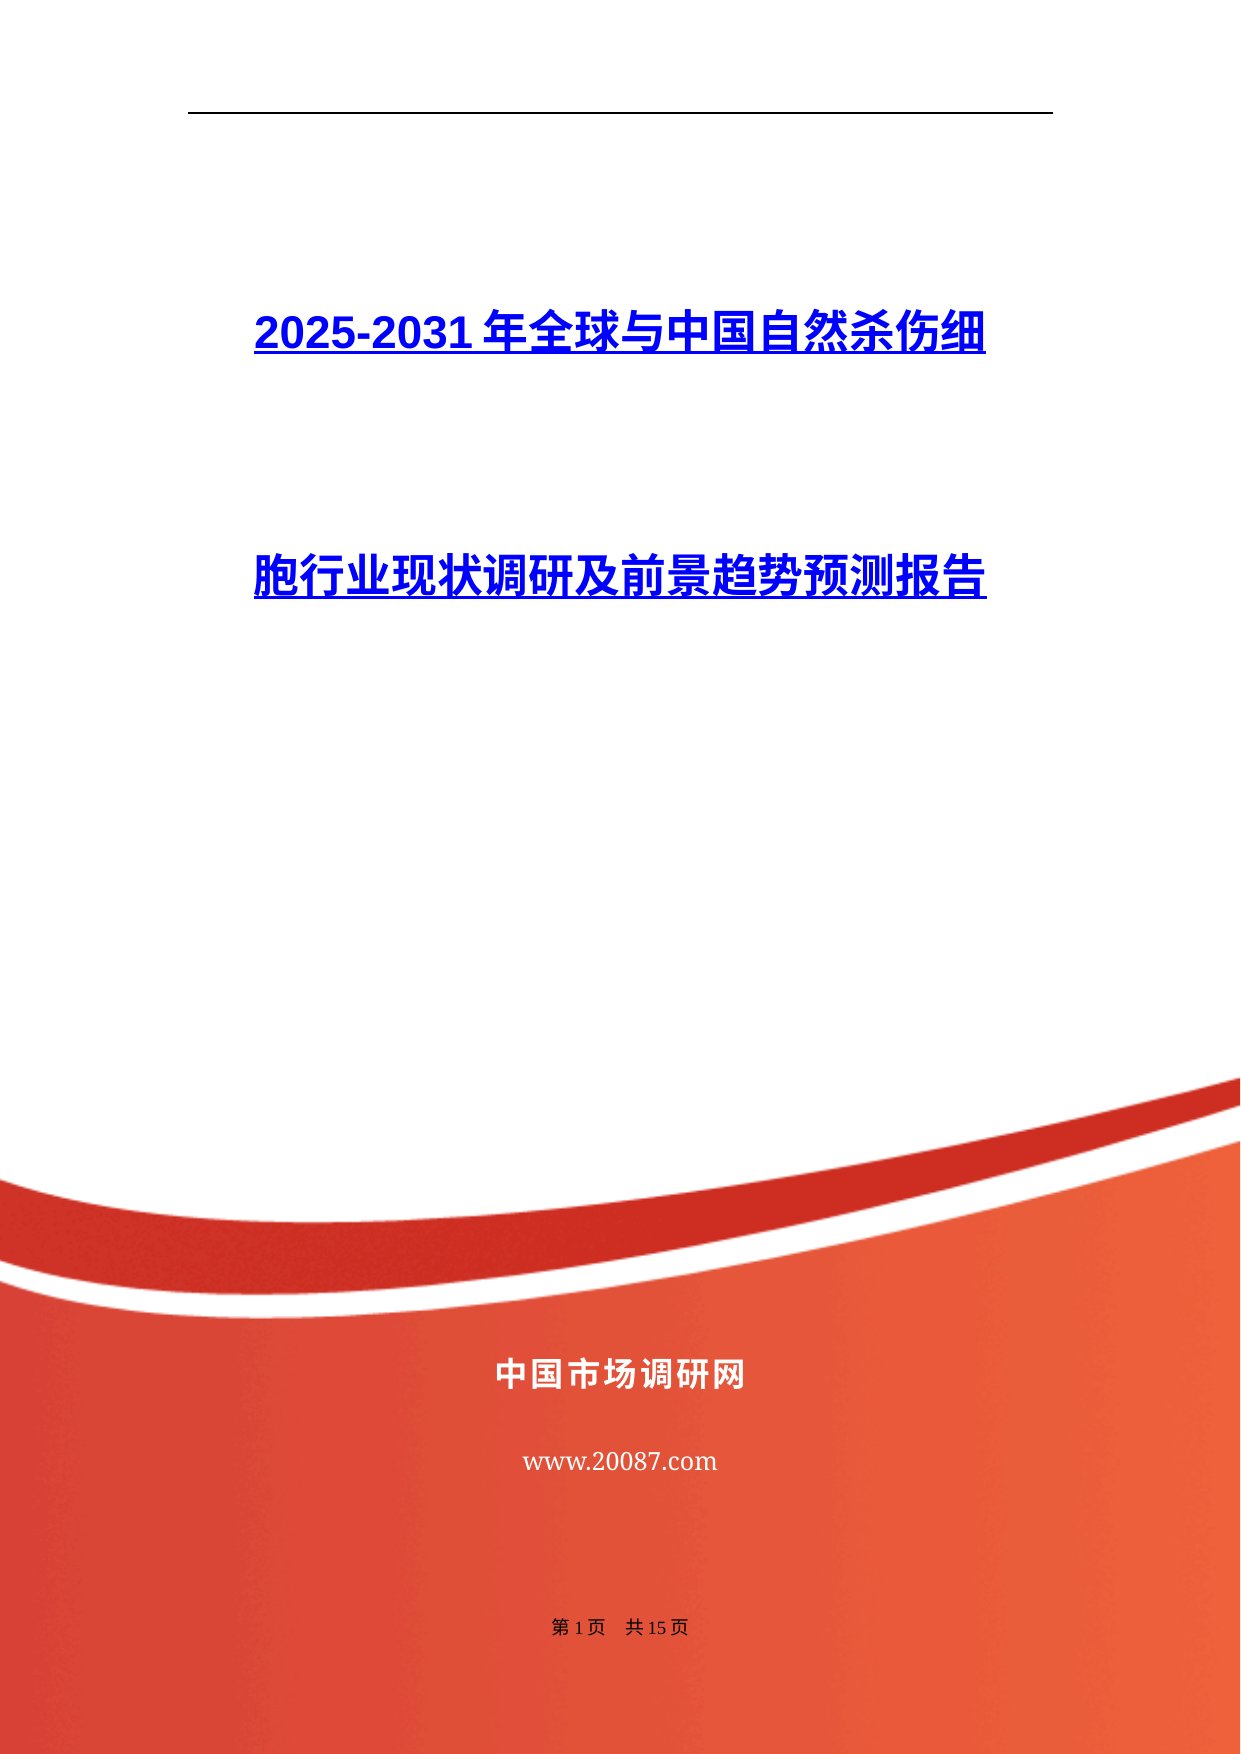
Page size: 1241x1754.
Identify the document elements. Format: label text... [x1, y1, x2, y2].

picture [0, 1006, 1241, 1754]
table_header 2025-2031年全球与中国自然杀伤细胞行业现状调研及前景趋势预测报告 [188, 207, 1053, 773]
text www.20087.com [187, 1428, 1053, 1493]
subtitle 中国市场调研网 [187, 1339, 1053, 1404]
